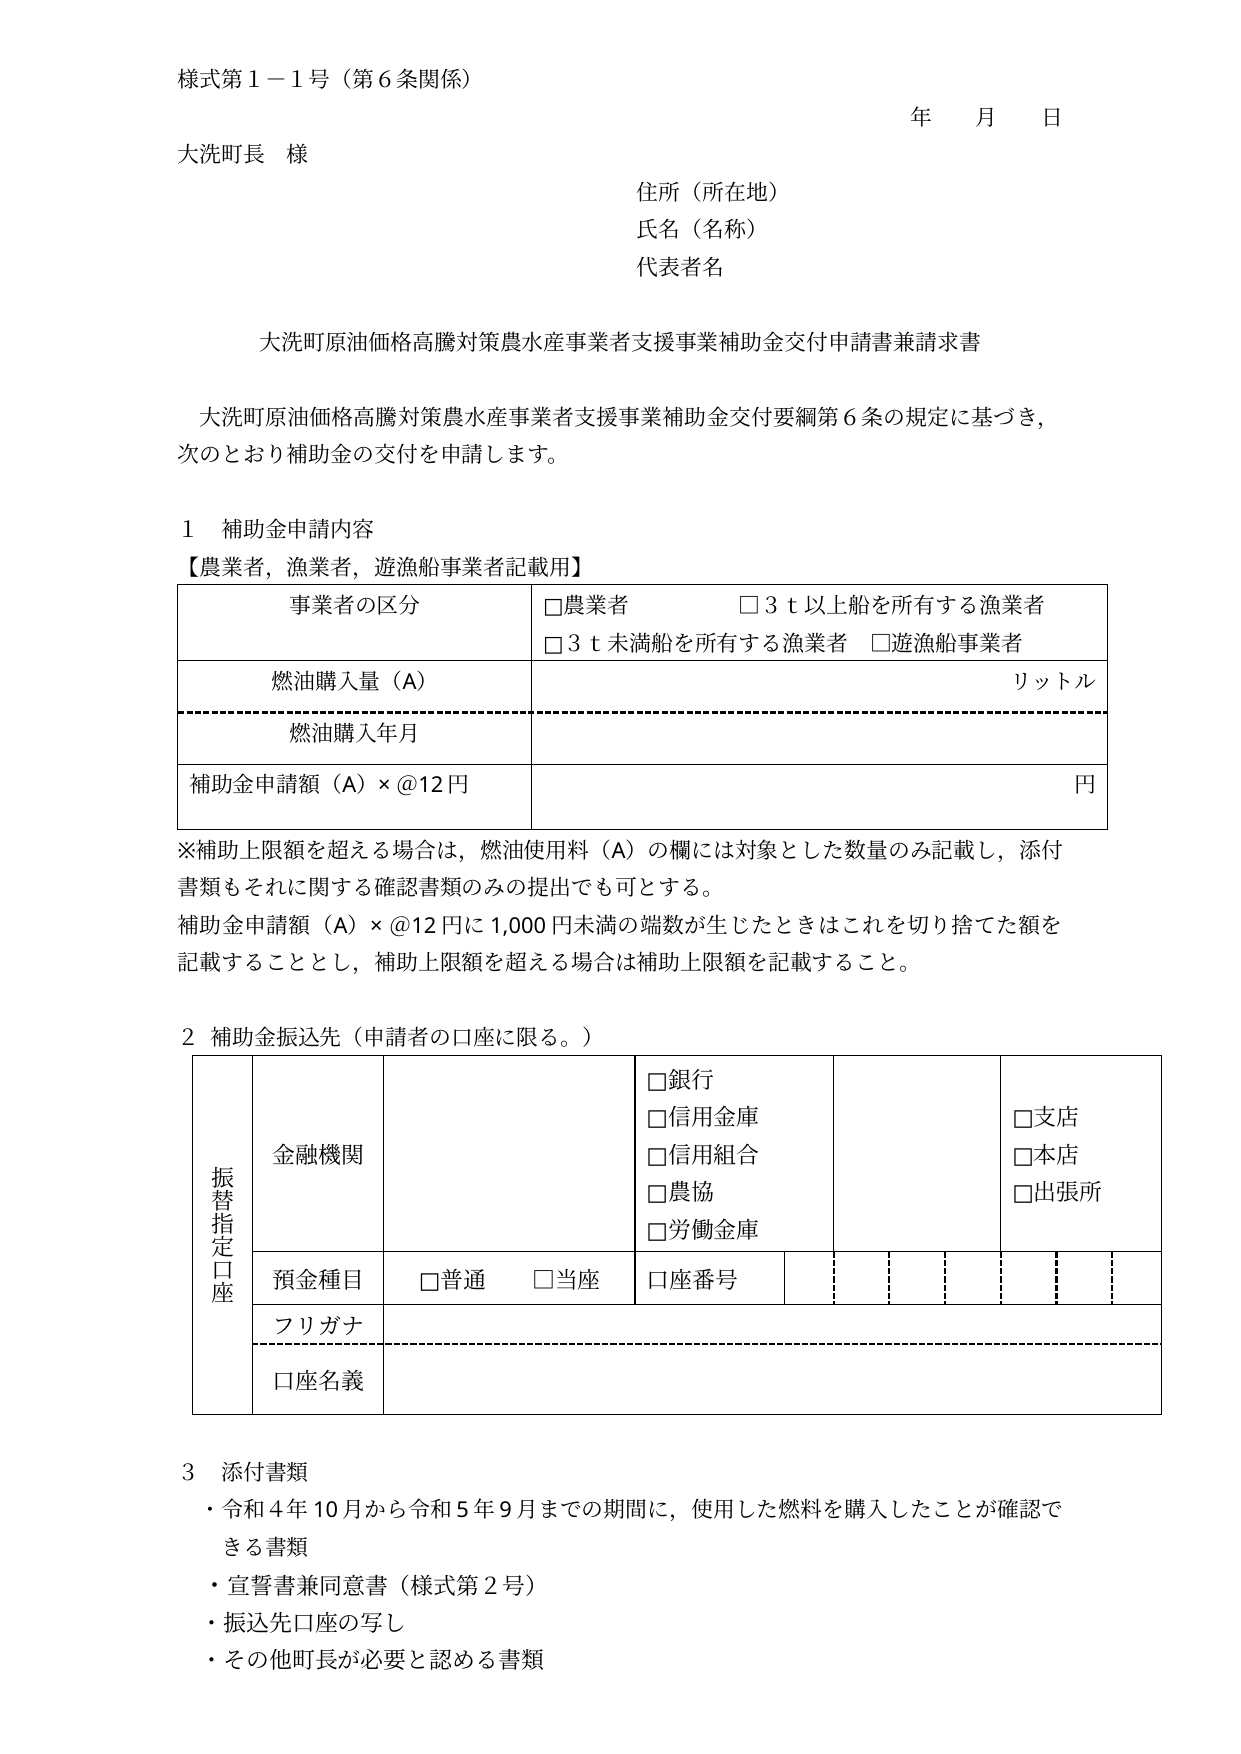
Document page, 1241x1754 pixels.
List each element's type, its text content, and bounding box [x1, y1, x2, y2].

text 氏名（名称） [177, 209, 1063, 247]
table_header [834, 1056, 1000, 1251]
text 代表者名 [177, 247, 1063, 284]
table_cell [834, 1252, 889, 1304]
table_cell [532, 711, 1107, 763]
table_cell [1001, 1252, 1056, 1304]
table_header □支店 □本店 □出張所 [1001, 1056, 1161, 1251]
text 補助金申請額（A）× ＠12円に1,000円未満の端数が生じたときはこれを切り捨てた額を記載することとし，補助上限額を超える場合は補助上限額を記載すること。 [177, 905, 1063, 980]
text 【農業者，漁業者，遊漁船事業者記載用】 [177, 547, 1063, 584]
table_cell 円 [532, 765, 1107, 829]
table_header 振替指定口座 [193, 1056, 252, 1414]
table_header □銀行 □信用金庫 □信用組合 □農協 □労働金庫 [636, 1056, 833, 1251]
text １ 補助金申請内容 [177, 509, 1063, 547]
text ・令和４年10月から令和5年9月までの期間に，使用した燃料を購入したことが確認できる書類 [177, 1490, 1063, 1565]
text 大洗町原油価格高騰対策農水産事業者支援事業補助金交付要綱第６条の規定に基づき，次のとおり補助金の交付を申請します。 [177, 397, 1063, 472]
table_cell [1112, 1252, 1161, 1304]
text ・その他町長が必要と認める書類 [177, 1640, 1063, 1677]
table_cell 口座名義 [253, 1343, 383, 1414]
text 様式第１－１号（第６条関係） [177, 59, 1063, 97]
text 大洗町長 様 [177, 134, 1063, 172]
table_cell 口座番号 [636, 1252, 784, 1304]
table_cell [889, 1252, 945, 1304]
table_cell [1056, 1252, 1112, 1304]
table_cell フリガナ [253, 1305, 383, 1343]
table_header [384, 1056, 634, 1251]
table_cell 燃油購入年月 [178, 711, 531, 763]
table_cell 燃油購入量（A） [178, 661, 531, 711]
text ２ 補助金振込先（申請者の口座に限る。） [177, 1017, 1063, 1055]
text ※補助上限額を超える場合は，燃油使用料（A）の欄には対象とした数量のみ記載し，添付書類もそれに関する確認書類のみの提出でも可とする。 [177, 830, 1063, 905]
text ３ 添付書類 [177, 1452, 1063, 1490]
text ・宣誓書兼同意書（様式第２号） [177, 1565, 1063, 1602]
table_header □農業者 □３ｔ以上船を所有する漁業者 □３ｔ未満船を所有する漁業者 □遊漁船事業者 [532, 585, 1107, 660]
table_cell リットル [532, 661, 1107, 711]
table_cell 預金種目 [253, 1252, 383, 1304]
text 住所（所在地） [177, 172, 1063, 209]
table_cell [785, 1252, 833, 1304]
table_cell 補助金申請額（A）× ＠12円 [178, 765, 531, 829]
table_cell □普通 □当座 [384, 1252, 634, 1304]
text 年 月 日 [177, 97, 1063, 134]
table_header 事業者の区分 [178, 585, 531, 660]
table_cell [945, 1252, 1001, 1304]
text ・振込先口座の写し [177, 1602, 1063, 1640]
table_header 金融機関 [253, 1056, 383, 1251]
table_cell [384, 1343, 1161, 1414]
table_cell [384, 1305, 1161, 1343]
text 大洗町原油価格高騰対策農水産事業者支援事業補助金交付申請書兼請求書 [177, 322, 1063, 359]
